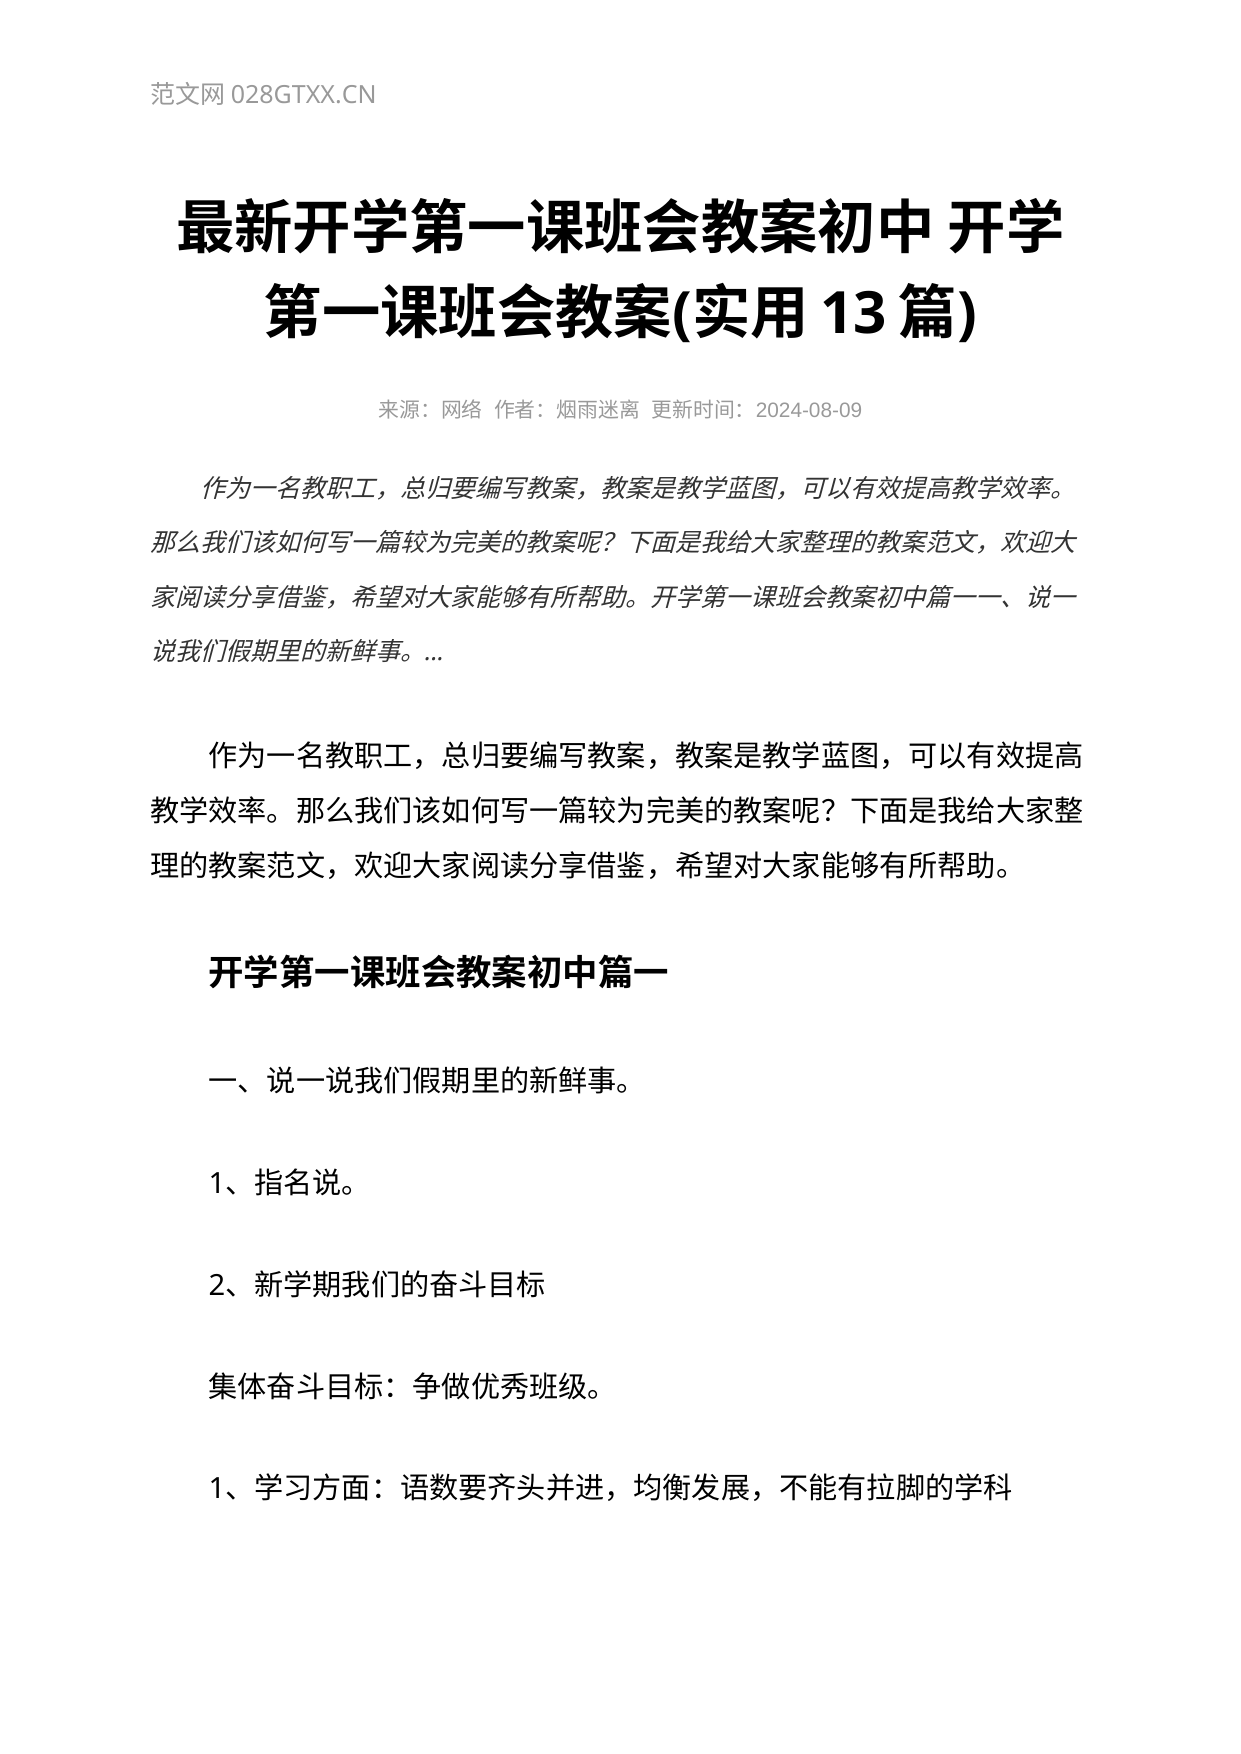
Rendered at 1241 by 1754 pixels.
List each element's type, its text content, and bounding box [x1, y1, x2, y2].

text 开学第一课班会教案初中篇一 [150, 944, 1090, 995]
text 1、指名说。 [150, 1159, 1090, 1202]
text 集体奋斗目标：争做优秀班级。 [150, 1363, 1090, 1406]
text 一、说一说我们假期里的新鲜事。 [150, 1058, 1090, 1100]
subtitle 最新开学第一课班会教案初中 开学第一课班会教案(实用13篇) [150, 181, 1090, 351]
text 1、学习方面：语数要齐头并进，均衡发展，不能有拉脚的学科 [150, 1465, 1090, 1507]
text 2、新学期我们的奋斗目标 [150, 1261, 1090, 1304]
text 来源：网络 作者：烟雨迷离 更新时间：2024-08-09 [150, 397, 1090, 421]
text 作为一名教职工，总归要编写教案，教案是教学蓝图，可以有效提高教学效率。那么我们该如何写一篇较为完美的教案呢？下面是我给大家整理的教案范文，欢迎大家阅读分享借鉴，希望对大家能够有所帮助。 [150, 733, 1090, 885]
text 作为一名教职工，总归要编写教案，教案是教学蓝图，可以有效提高教学效率。那么我们该如何写一篇较为完美的教案呢？下面是我给大家整理的教案范文，欢迎大家阅读分享借鉴，希望对大家能够有所帮助。开学第一课班会教案初中篇一一、说一说我们假期里的新鲜事。... [150, 468, 1090, 668]
